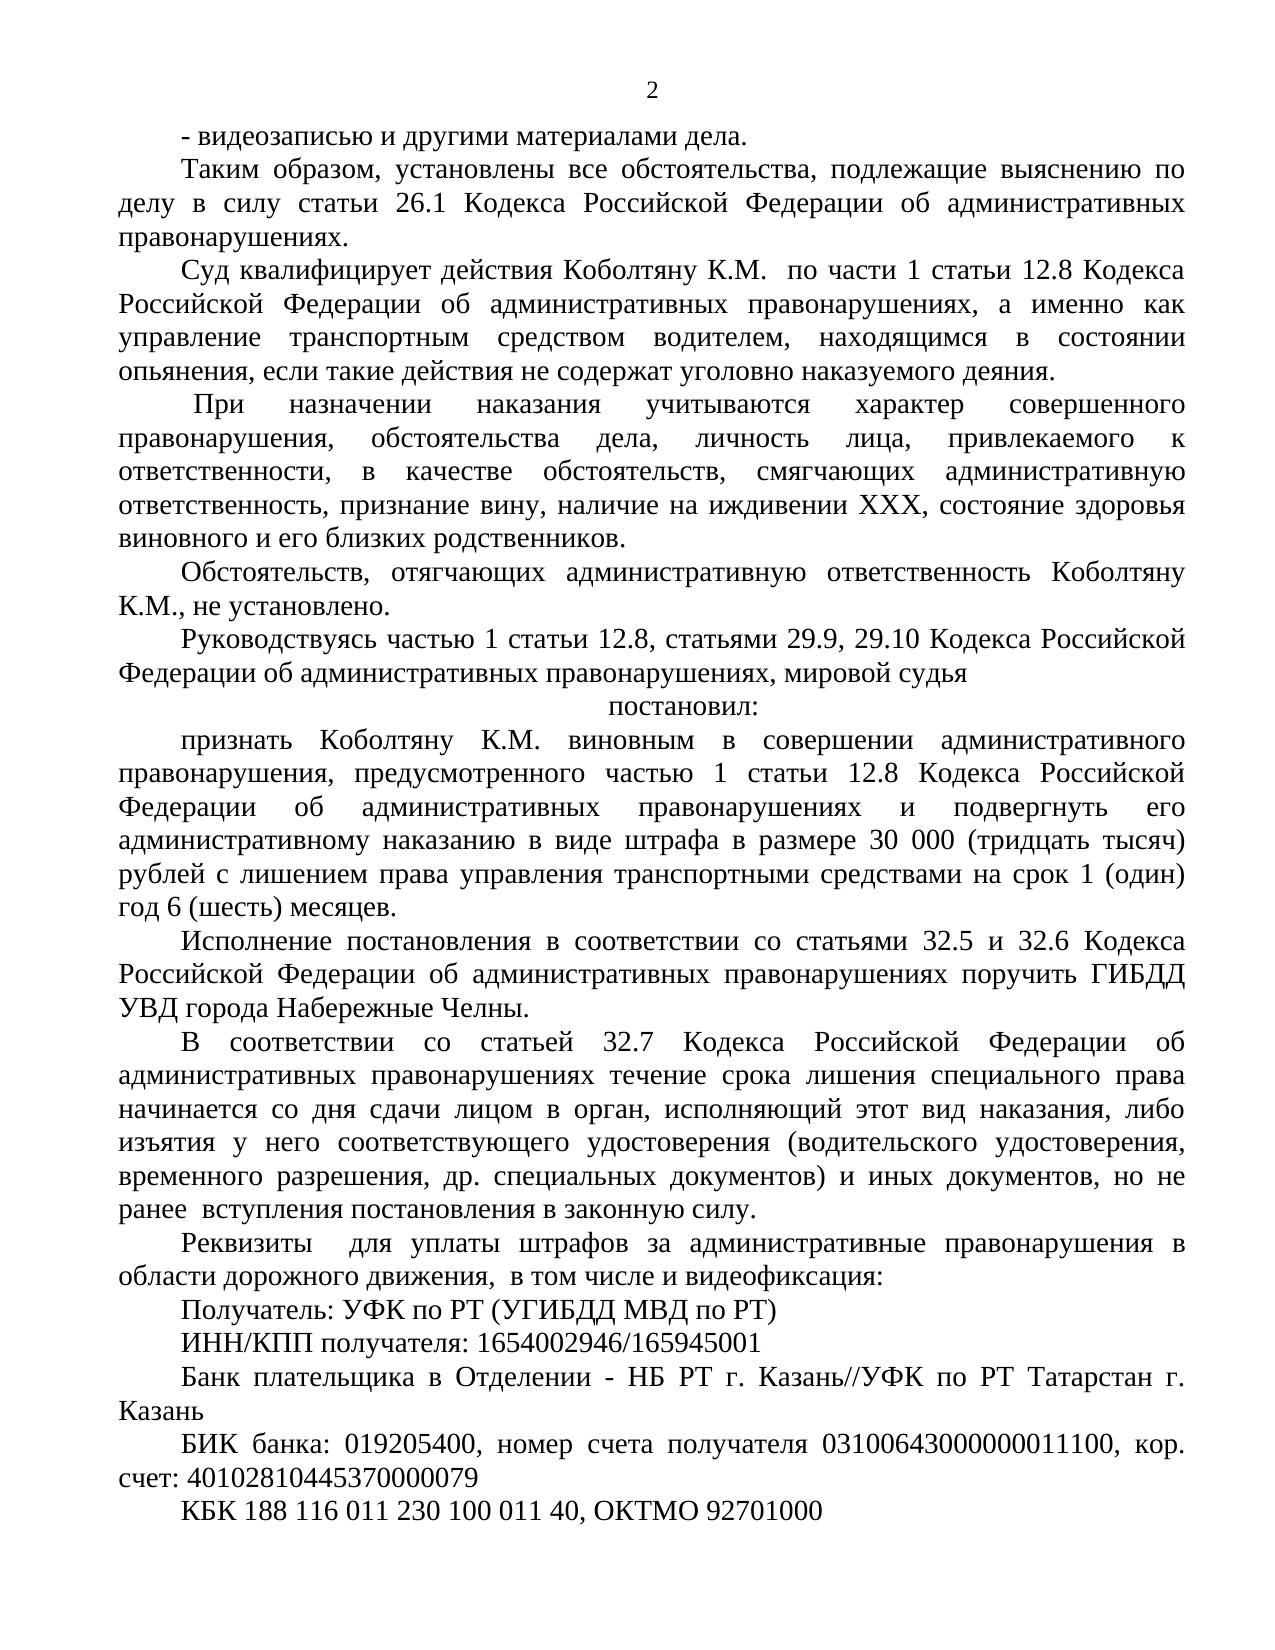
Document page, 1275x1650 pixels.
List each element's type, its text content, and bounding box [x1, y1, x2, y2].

text Обстоятельств, отягчающих административную ответственность Коболтяну К.М., не установлено. [118, 554, 1186, 621]
text постановил: [118, 688, 1186, 722]
text КБК 188 116 011 230 100 011 40, ОКТМО 92701000 [118, 1493, 1186, 1527]
text - видеозаписью и другими материалами дела. [118, 118, 1186, 152]
text Таким образом, установлены все обстоятельства, подлежащие выяснению по делу в силу статьи 26.1 Кодекса Российской Федерации об административных правонарушениях. [118, 152, 1186, 252]
text Банк плательщика в Отделении - НБ РТ г. Казань//УФК по РТ Татарстан г. Казань [118, 1359, 1186, 1426]
text Исполнение постановления в соответствии со статьями 32.5 и 32.6 Кодекса Российской Федерации об административных правонарушениях поручить ГИБДД УВД города Набережные Челны. [118, 923, 1186, 1024]
text Руководствуясь частью 1 статьи 12.8, статьями 29.9, 29.10 Кодекса Российской Федерации об административных правонарушениях, мировой судья [118, 621, 1186, 688]
text В соответствии со статьей 32.7 Кодекса Российской Федерации об административных правонарушениях течение срока лишения специального права начинается со дня сдачи лицом в орган, исполняющий этот вид наказания, либо изъятия у него соответствующего удостоверения (водительского удостоверения, временного разрешения, др. специальных документов) и иных документов, но не ранее вступления постановления в законную силу. [118, 1024, 1186, 1225]
text Реквизиты для уплаты штрафов за административные правонарушения в области дорожного движения, в том числе и видеофиксация: [118, 1225, 1186, 1292]
text Суд квалифицирует действия Коболтяну К.М. по части 1 статьи 12.8 Кодекса Российской Федерации об административных правонарушениях, а именно как управление транспортным средством водителем, находящимся в состоянии опьянения, если такие действия не содержат уголовно наказуемого деяния. [118, 252, 1186, 386]
text признать Коболтяну К.М. виновным в совершении административного правонарушения, предусмотренного частью 1 статьи 12.8 Кодекса Российской Федерации об административных правонарушениях и подвергнуть его административному наказанию в виде штрафа в размере 30 000 (тридцать тысяч) рублей с лишением права управления транспортными средствами на срок 1 (один) год 6 (шесть) месяцев. [118, 722, 1186, 923]
text БИК банка: 019205400, номер счета получателя 03100643000000011100, кор. счет: 40102810445370000079 [118, 1426, 1186, 1493]
text При назначении наказания учитываются характер совершенного правонарушения, обстоятельства дела, личность лица, привлекаемого к ответственности, в качестве обстоятельств, смягчающих административную ответственность, признание вину, наличие на иждивении ХХХ, состояние здоровья виновного и его близких родственников. [118, 386, 1186, 554]
text ИНН/КПП получателя: 1654002946/165945001 [118, 1326, 1186, 1359]
text Получатель: УФК по РТ (УГИБДД МВД по РТ) [118, 1292, 1186, 1326]
